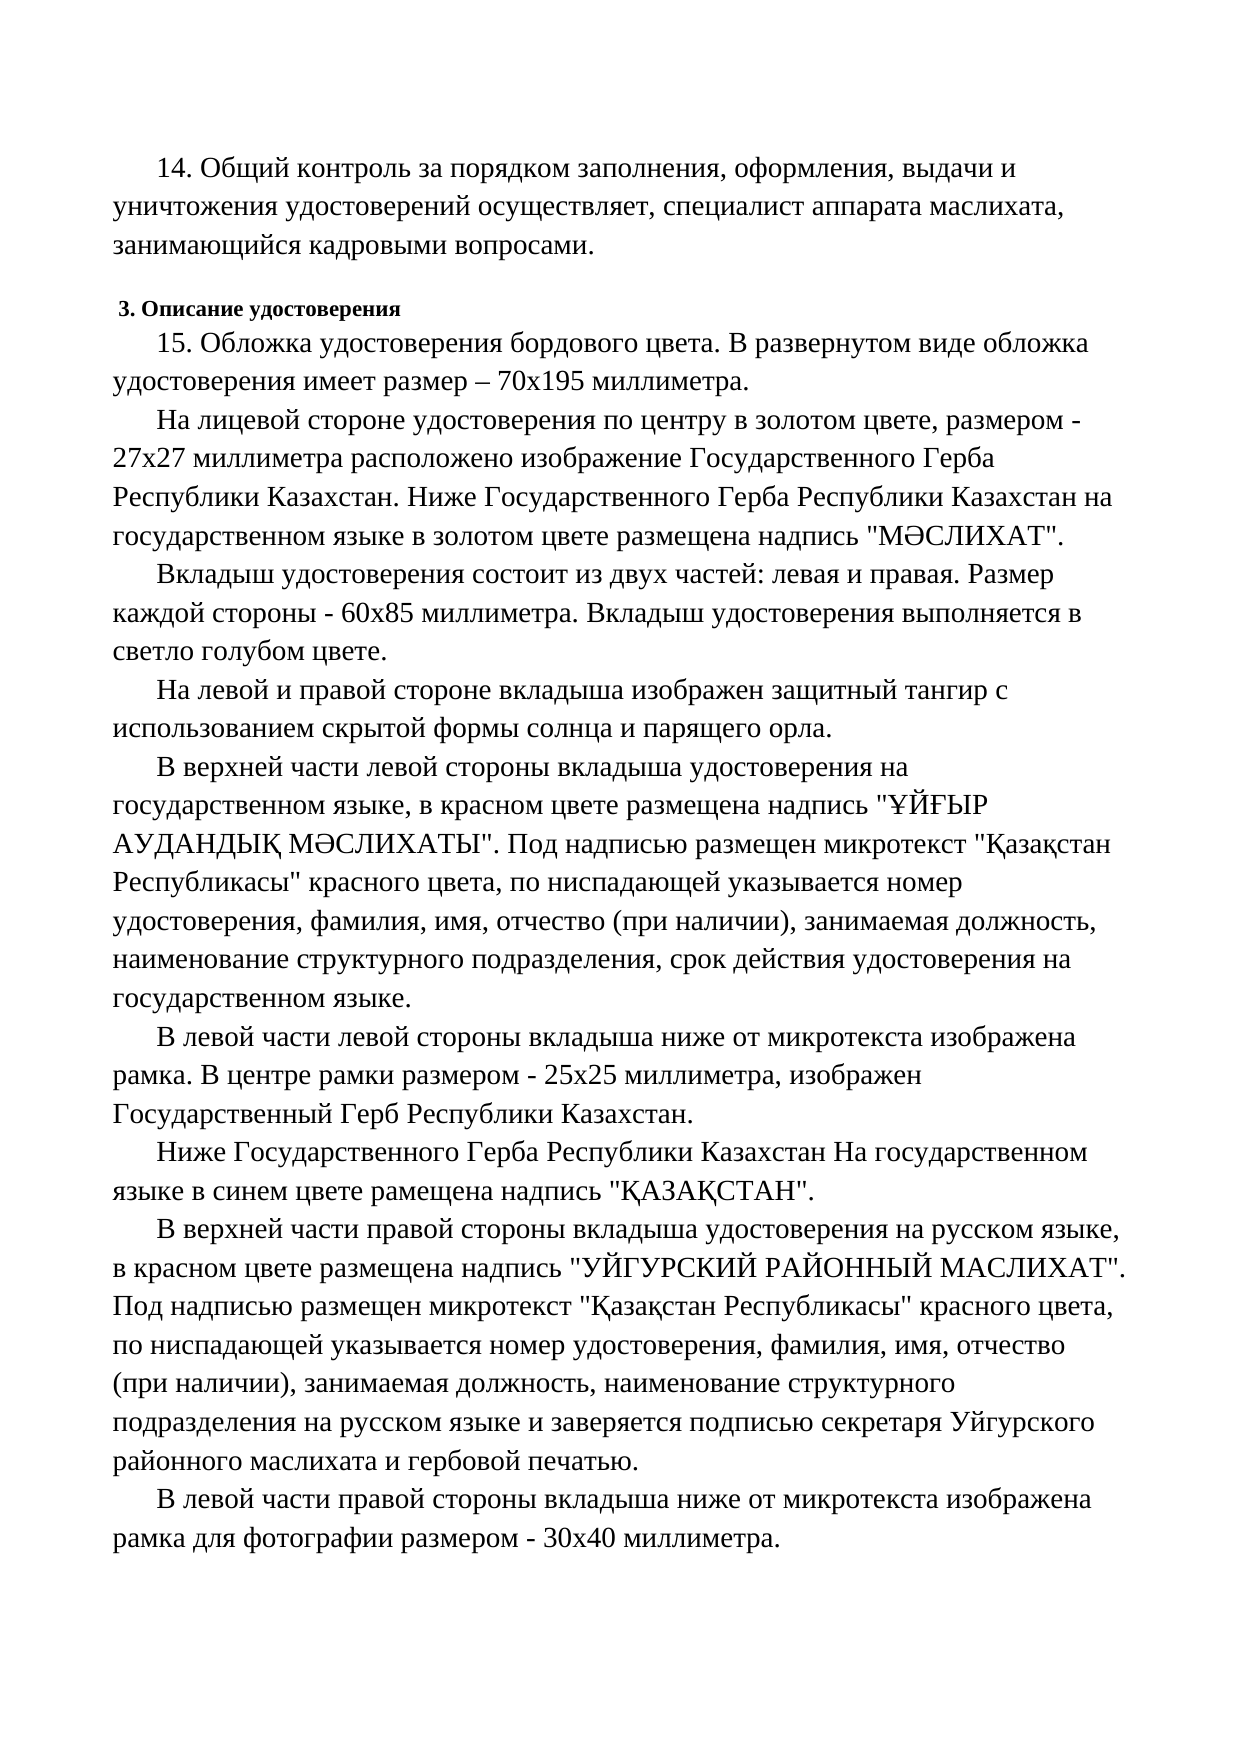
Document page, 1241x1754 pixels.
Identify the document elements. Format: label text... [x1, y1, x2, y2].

text 3. Описание удостоверения [112, 295, 1128, 321]
text 15. Обложка удостоверения бордового цвета. В развернутом виде обложка удостоверения имеет размер – 70х195 миллиметра. На лицевой стороне удостоверения по центру в золотом цвете, размером - 27х27 миллиметра расположено изображение Государственного Герба Республики Казахстан. Ниже Государственного Герба Республики Казахстан на государственном языке в золотом цвете размещена надпись "МӘСЛИХАТ". Вкладыш удостоверения состоит из двух частей: левая и правая. Размер каждой стороны - 60х85 миллиметра. Вкладыш удостоверения выполняется в светло голубом цвете. На левой и правой стороне вкладыша изображен защитный тангир с использованием скрытой формы солнца и парящего орла. В верхней части левой стороны вкладыша удостоверения на государственном языке, в красном цвете размещена надпись "ҰЙҒЫР АУДАНДЫҚ МӘСЛИХАТЫ". Под надписью размещен микротекст "Қазақстан Республикасы" красного цвета, по ниспадающей указывается номер удостоверения, фамилия, имя, отчество (при наличии), занимаемая должность, наименование структурного подразделения, срок действия удостоверения на государственном языке. В левой части левой стороны вкладыша ниже от микротекста изображена рамка. В центре рамки размером - 25х25 миллиметра, изображен Государственный Герб Республики Казахстан. Ниже Государственного Герба Республики Казахстан На государственном языке в синем цвете рамещена надпись "ҚАЗАҚСТАН". В верхней части правой стороны вкладыша удостоверения на русском языке, в красном цвете размещена надпись "УЙГУРСКИЙ РАЙОННЫЙ МАСЛИХАТ". Под надписью размещен микротекст "Қазақстан Республикасы" красного цвета, по ниспадающей указывается номер удостоверения, фамилия, имя, отчество (при наличии), занимаемая должность, наименование структурного подразделения на русском языке и заверяется подписью секретаря Уйгурского районного маслихата и гербовой печатью. В левой части правой стороны вкладыша ниже от микротекста изображена рамка для фотографии размером - 30х40 миллиметра. [112, 325, 1128, 1583]
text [112, 150, 1128, 291]
